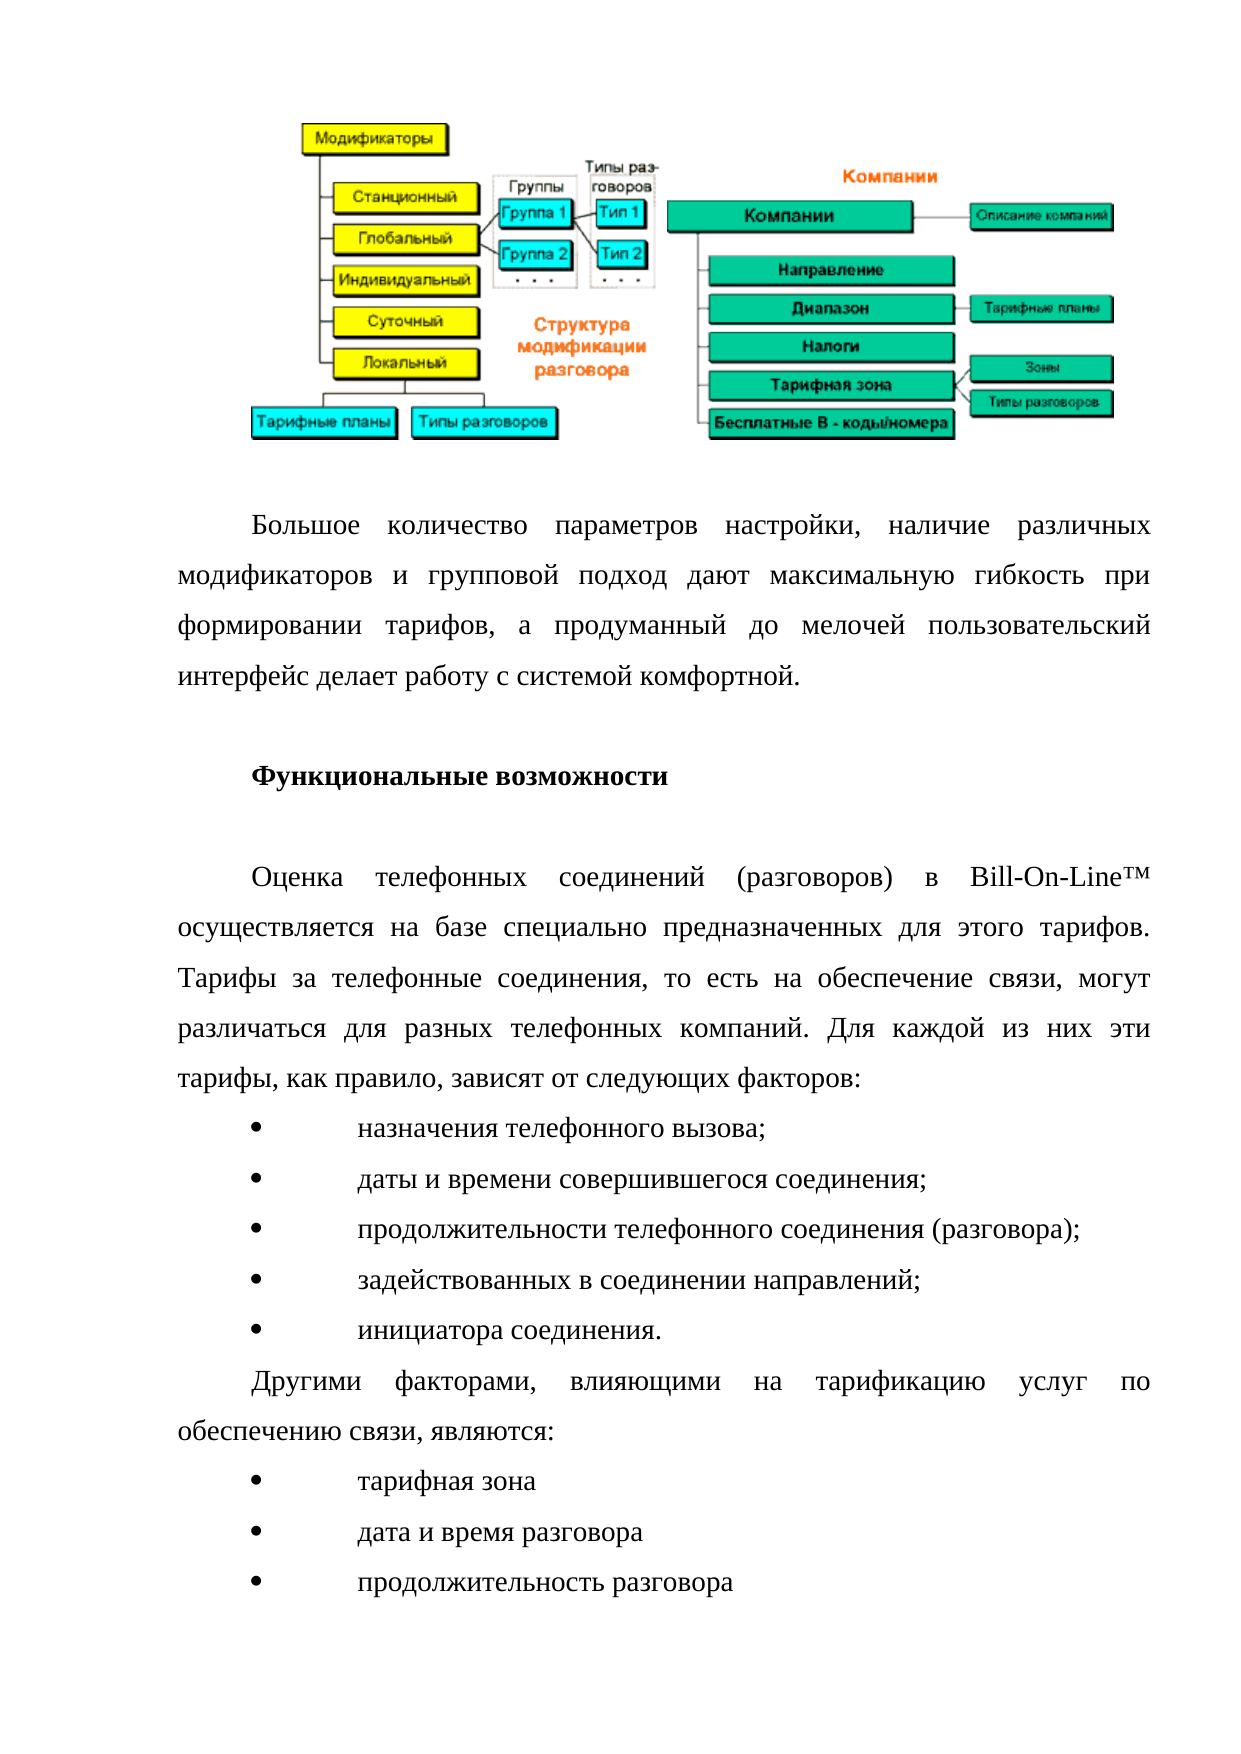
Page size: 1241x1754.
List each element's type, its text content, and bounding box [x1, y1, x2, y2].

text Большое количество параметров настройки, наличие различных модификаторов и групповой подход дают максимальную гибкость при формировании тарифов, а продуманный до мелочей пользовательский интерфейс делает работу с системой комфортной. [177, 507, 1152, 691]
text продолжительность разговора [177, 1564, 1152, 1598]
text инициатора соединения. [177, 1312, 1152, 1346]
text даты и времени совершившегося соединения; [177, 1161, 1152, 1195]
picture [667, 169, 1114, 440]
text дата и время разговора [177, 1514, 1152, 1547]
text Оценка телефонных соединений (разговоров) в Bill-On-Line™ осуществляется на базе специально предназначенных для этого тарифов. Тарифы за телефонные соединения, то есть на обеспечение связи, могут различаться для разных телефонных компаний. Для каждой из них эти тарифы, как правило, зависят от следующих факторов: [177, 859, 1152, 1094]
text задействованных в соединении направлений; [177, 1262, 1152, 1296]
picture [251, 123, 661, 440]
text Функциональные возможности [177, 758, 1152, 792]
text продолжительности телефонного соединения (разговора); [177, 1211, 1152, 1245]
text Другими факторами, влияющими на тарификацию услуг по обеспечению связи, являются: [177, 1363, 1152, 1447]
text тарифная зона [177, 1463, 1152, 1497]
text назначения телефонного вызова; [177, 1111, 1152, 1144]
